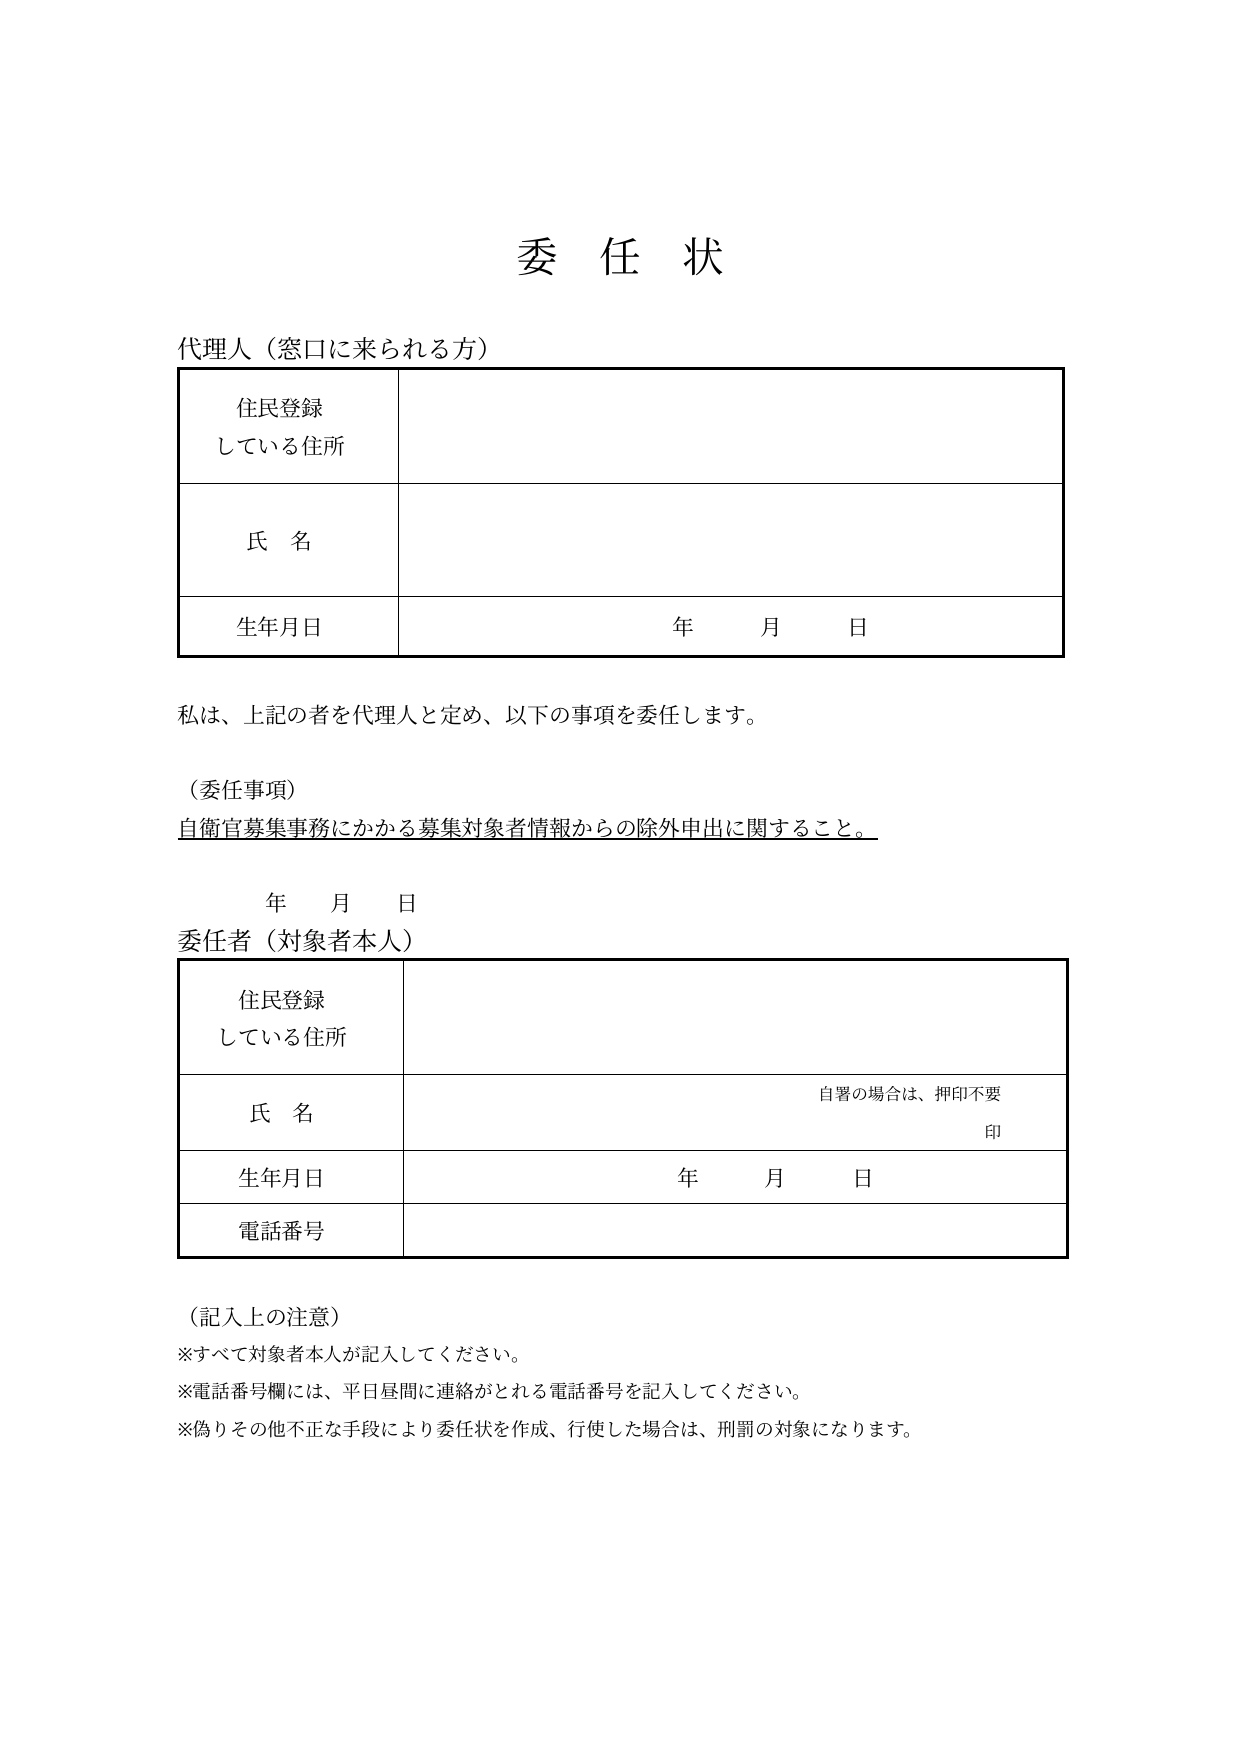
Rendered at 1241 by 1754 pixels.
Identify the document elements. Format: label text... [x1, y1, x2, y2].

text （記入上の注意） [177, 1297, 1008, 1334]
text 委任者（対象者本人） [177, 921, 1008, 958]
table_header 住民登録 している住所 [180, 370, 398, 482]
text 私は、上記の者を代理人と定め、以下の事項を委任します。 [177, 696, 1063, 733]
text 年 月 日 [177, 883, 1008, 921]
table_cell 年 月 日 [404, 1151, 1066, 1203]
table_cell [399, 484, 1062, 596]
text 委 任 状 [177, 217, 1063, 292]
table_cell [404, 1204, 1066, 1256]
text ※電話番号欄には、平日昼間に連絡がとれる電話番号を記入してください。 [177, 1372, 1008, 1409]
table_cell 電話番号 [180, 1204, 403, 1256]
table_cell 生年月日 [180, 1151, 403, 1203]
table_cell 年 月 日 [399, 597, 1062, 655]
text ※偽りその他不正な手段により委任状を作成、行使した場合は、刑罰の対象になります。 [177, 1409, 1008, 1447]
table_header 住民登録 している住所 [180, 961, 403, 1074]
text ※すべて対象者本人が記入してください。 [177, 1334, 1008, 1372]
text 自衛官募集事務にかかる募集対象者情報からの除外申出に関すること。 [177, 808, 1008, 846]
table_header [404, 961, 1066, 1074]
table_cell 生年月日 [180, 597, 398, 655]
table_cell 氏 名 [180, 1075, 403, 1150]
table_cell 自署の場合は、押印不要 印 [404, 1075, 1066, 1150]
text （委任事項） [177, 771, 1063, 808]
table_header [399, 370, 1062, 482]
table_cell 氏 名 [180, 484, 398, 596]
text 代理人（窓口に来られる方） [177, 329, 1008, 367]
